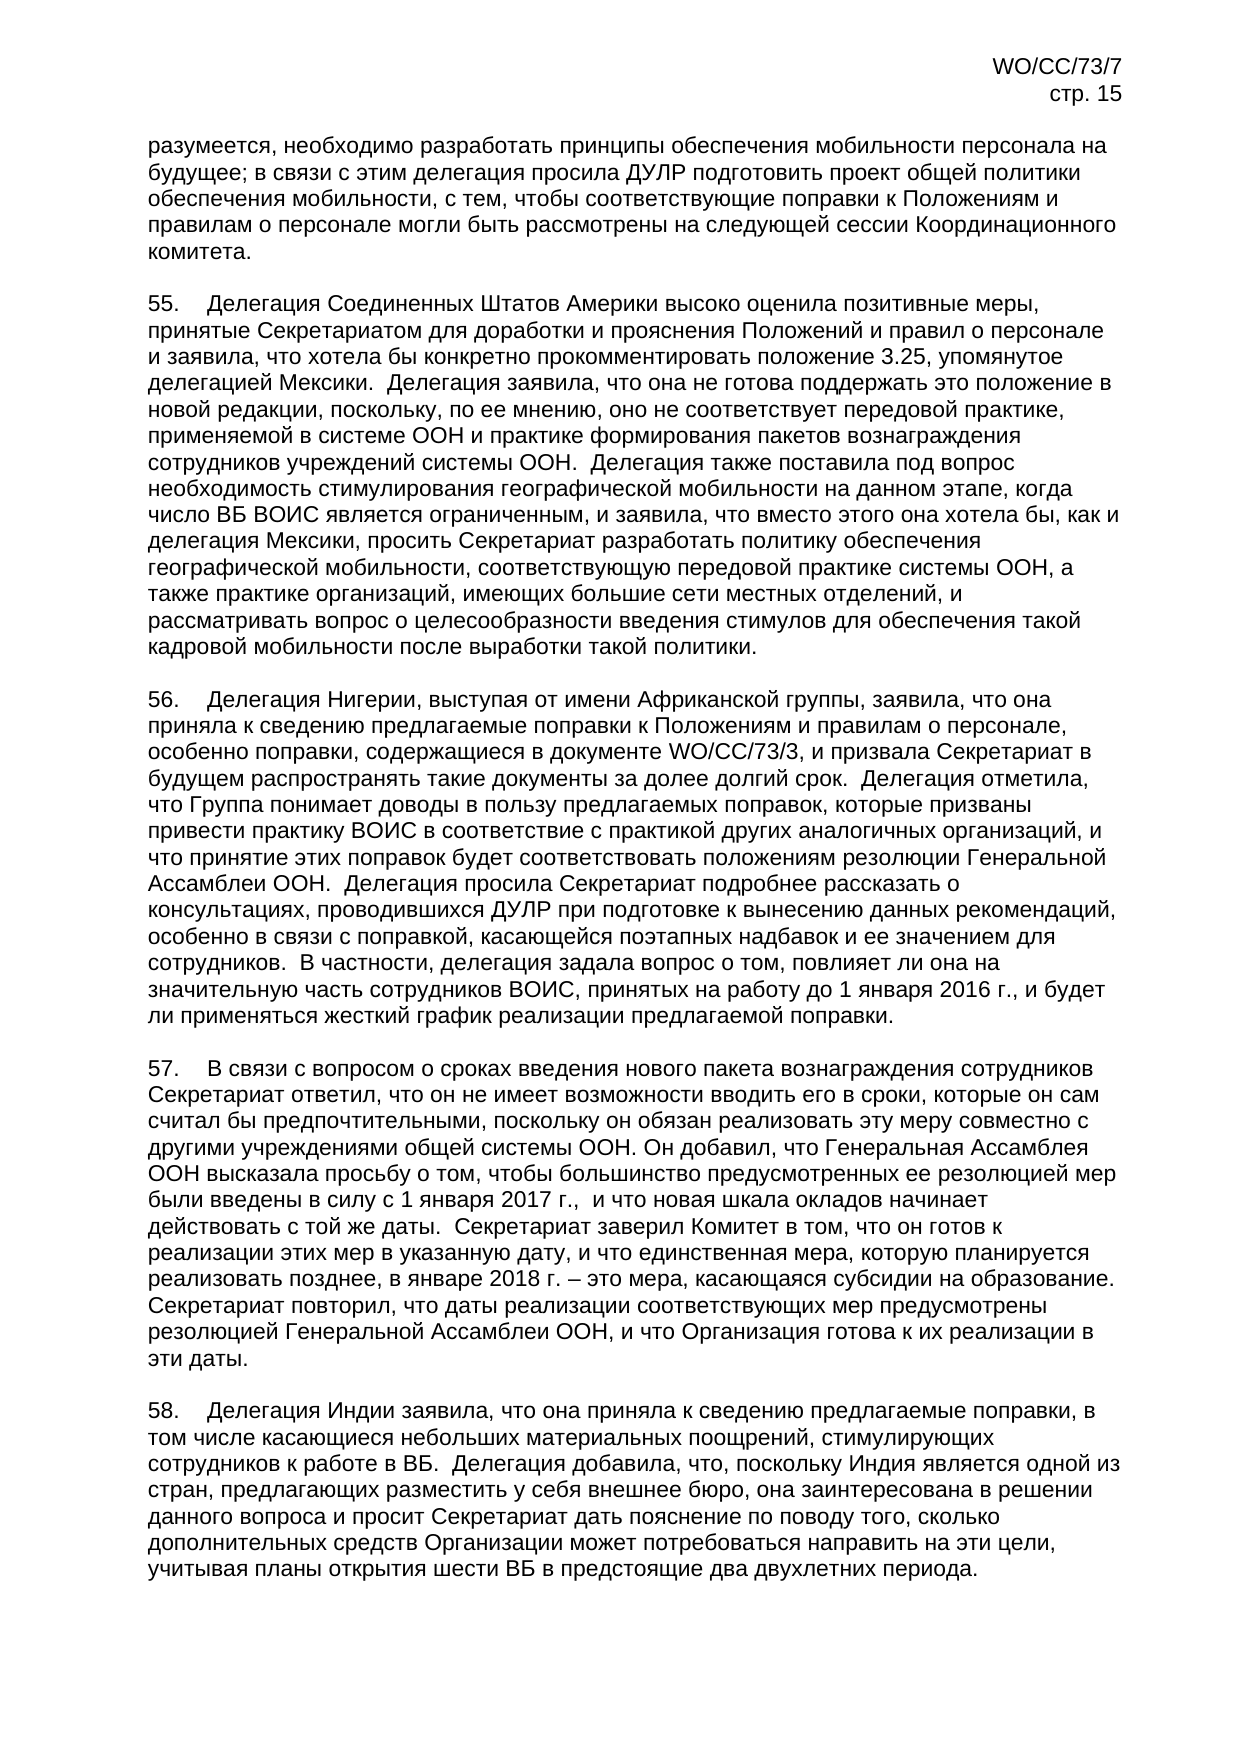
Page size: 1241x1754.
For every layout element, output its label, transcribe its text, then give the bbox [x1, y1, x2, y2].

list В связи с вопросом о сроках введения нового пакета вознаграждения сотрудников Секретариат ответил, что он не имеет возможности вводить его в сроки, которые он сам считал бы предпочтительными, поскольку он обязан реализовать эту меру совместно с другими учреждениями общей системы ООН. Он добавил, что Генеральная Ассамблея ООН высказала просьбу о том, чтобы большинство предусмотренных ее резолюцией мер были введены в силу с 1 января 2017 г., и что новая шкала окладов начинает действовать с той же даты. Секретариат заверил Комитет в том, что он готов к реализации этих мер в указанную дату, и что единственная мера, которую планируется реализовать позднее, в январе 2018 г. – это мера, касающаяся субсидии на образование. Секретариат повторил, что даты реализации соответствующих мер предусмотрены резолюцией Генеральной Ассамблеи ООН, и что Организация готова к их реализации в эти даты. [148, 1054, 1122, 1371]
list Делегация Индии заявила, что она приняла к сведению предлагаемые поправки, в том числе касающиеся небольших материальных поощрений, стимулирующих сотрудников к работе в ВБ. Делегация добавила, что, поскольку Индия является одной из стран, предлагающих разместить у себя внешнее бюро, она заинтересована в решении данного вопроса и просит Секретариат дать пояснение по поводу того, сколько дополнительных средств Организации может потребоваться направить на эти цели, учитывая планы открытия шести ВБ в предстоящие два двухлетних периода. [148, 1397, 1122, 1582]
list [148, 132, 1122, 264]
list Делегация Нигерии, выступая от имени Африканской группы, заявила, что она приняла к сведению предлагаемые поправки к Положениям и правилам о персонале, особенно поправки, содержащиеся в документе WO/CC/73/3, и призвала Секретариат в будущем распространять такие документы за долее долгий срок. Делегация отметила, что Группа понимает доводы в пользу предлагаемых поправок, которые призваны привести практику ВОИС в соответствие с практикой других аналогичных организаций, и что принятие этих поправок будет соответствовать положениям резолюции Генеральной Ассамблеи ООН. Делегация просила Секретариат подробнее рассказать о консультациях, проводившихся ДУЛР при подготовке к вынесению данных рекомендаций, особенно в связи с поправкой, касающейся поэтапных надбавок и ее значением для сотрудников. В частности, делегация задала вопрос о том, повлияет ли она на значительную часть сотрудников ВОИС, принятых на работу до 1 января 2016 г., и будет ли применяться жесткий график реализации предлагаемой поправки. [148, 686, 1122, 1028]
list Делегация Соединенных Штатов Америки высоко оценила позитивные меры, принятые Секретариатом для доработки и прояснения Положений и правил о персонале и заявила, что хотела бы конкретно прокомментировать положение 3.25, упомянутое делегацией Мексики. Делегация заявила, что она не готова поддержать это положение в новой редакции, поскольку, по ее мнению, оно не соответствует передовой практике, применяемой в системе ООН и практике формирования пакетов вознаграждения сотрудников учреждений системы ООН. Делегация также поставила под вопрос необходимость стимулирования географической мобильности на данном этапе, когда число ВБ ВОИС является ограниченным, и заявила, что вместо этого она хотела бы, как и делегация Мексики, просить Секретариат разработать политику обеспечения географической мобильности, соответствующую передовой практике системы ООН, а также практике организаций, имеющих большие сети местных отделений, и рассматривать вопрос о целесообразности введения стимулов для обеспечения такой кадровой мобильности после выработки такой политики. [148, 290, 1122, 659]
